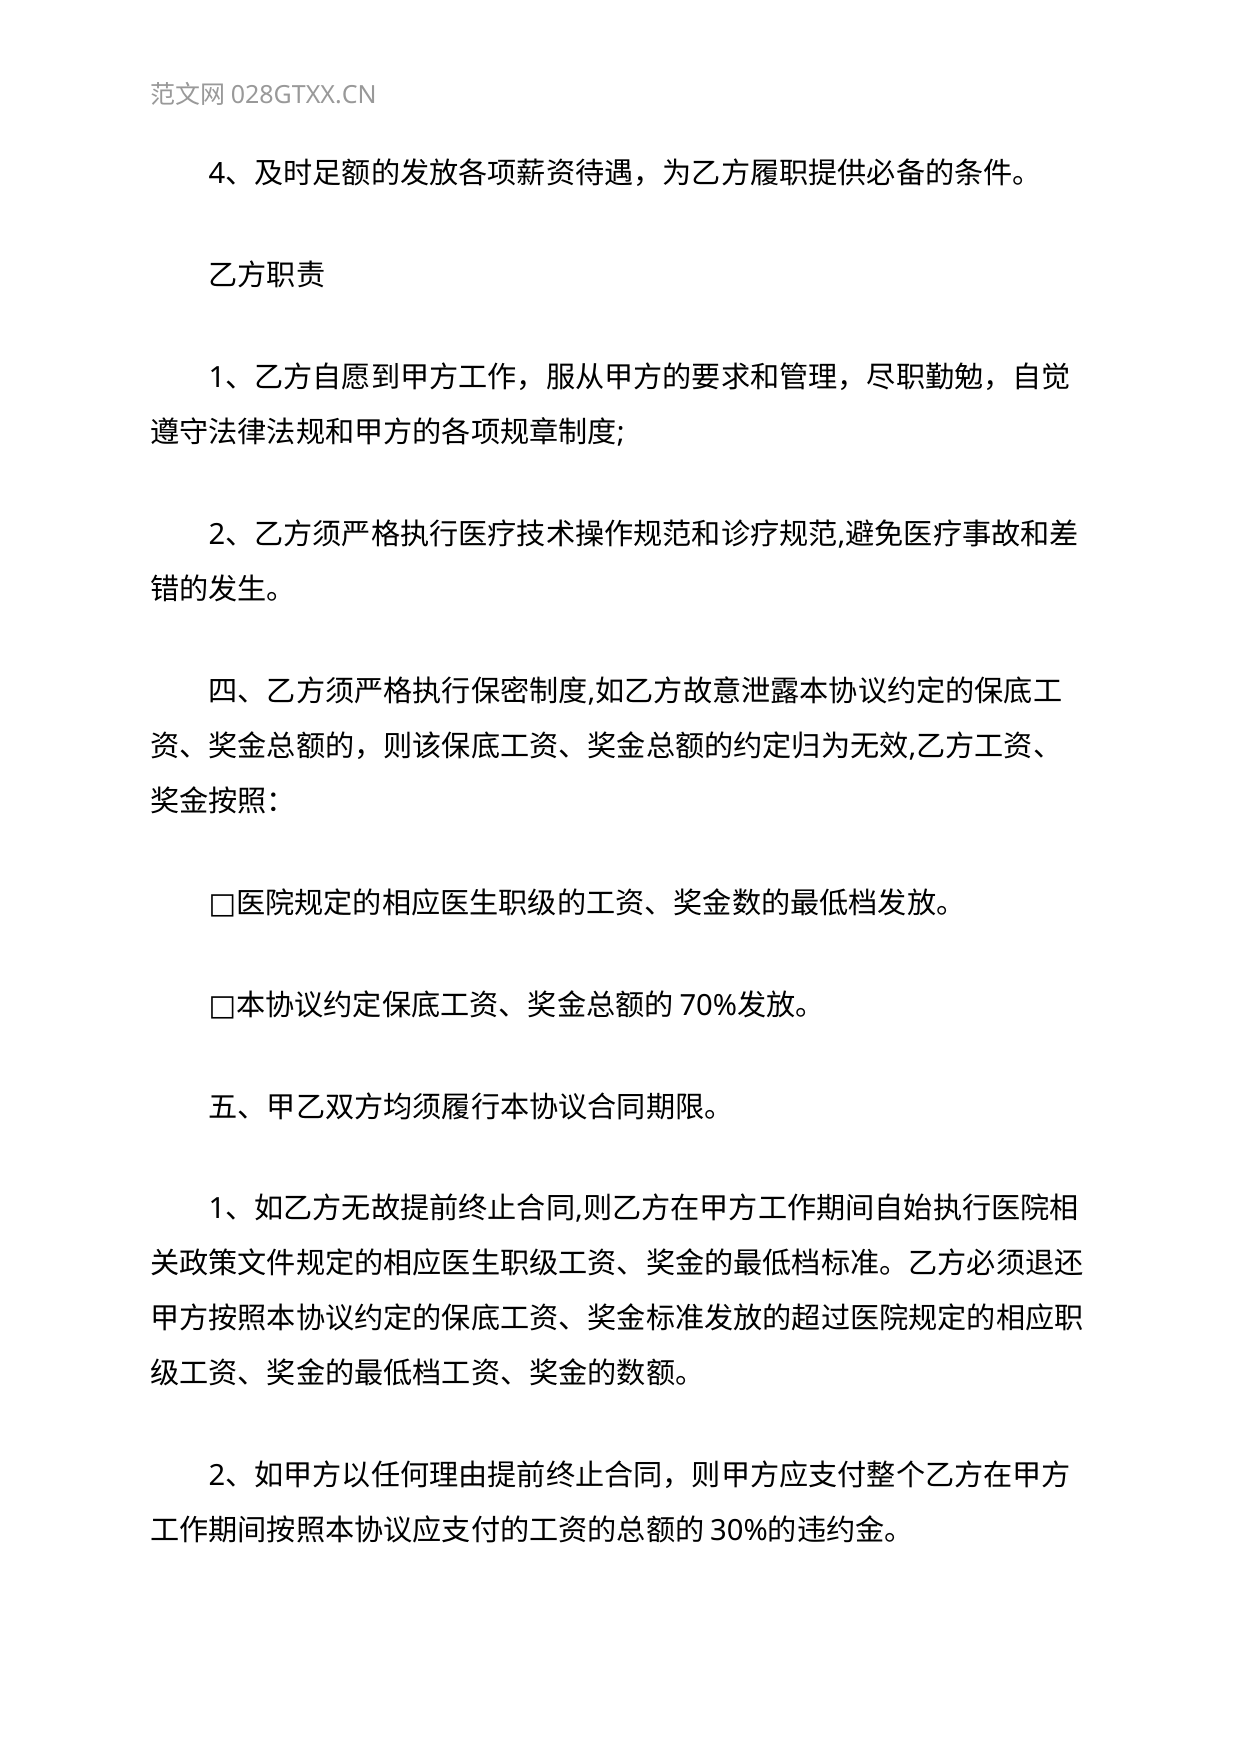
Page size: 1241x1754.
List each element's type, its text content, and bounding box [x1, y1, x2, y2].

text 五、甲乙双方均须履行本协议合同期限。 [150, 1083, 1090, 1126]
text 四、乙方须严格执行保密制度,如乙方故意泄露本协议约定的保底工资、奖金总额的，则该保底工资、奖金总额的约定归为无效,乙方工资、奖金按照： [150, 667, 1090, 820]
text □医院规定的相应医生职级的工资、奖金数的最低档发放。 [150, 879, 1090, 922]
text 4、及时足额的发放各项薪资待遇，为乙方履职提供必备的条件。 [150, 150, 1090, 192]
text 乙方职责 [150, 252, 1090, 294]
text 2、乙方须严格执行医疗技术操作规范和诊疗规范,避免医疗事故和差错的发生。 [150, 511, 1090, 608]
text □本协议约定保底工资、奖金总额的70%发放。 [150, 981, 1090, 1024]
text 1、如乙方无故提前终止合同,则乙方在甲方工作期间自始执行医院相关政策文件规定的相应医生职级工资、奖金的最低档标准。乙方必须退还甲方按照本协议约定的保底工资、奖金标准发放的超过医院规定的相应职级工资、奖金的最低档工资、奖金的数额。 [150, 1185, 1090, 1392]
text 2、如甲方以任何理由提前终止合同，则甲方应支付整个乙方在甲方工作期间按照本协议应支付的工资的总额的30%的违约金。 [150, 1452, 1090, 1549]
text 1、乙方自愿到甲方工作，服从甲方的要求和管理，尽职勤勉，自觉遵守法律法规和甲方的各项规章制度; [150, 354, 1090, 451]
